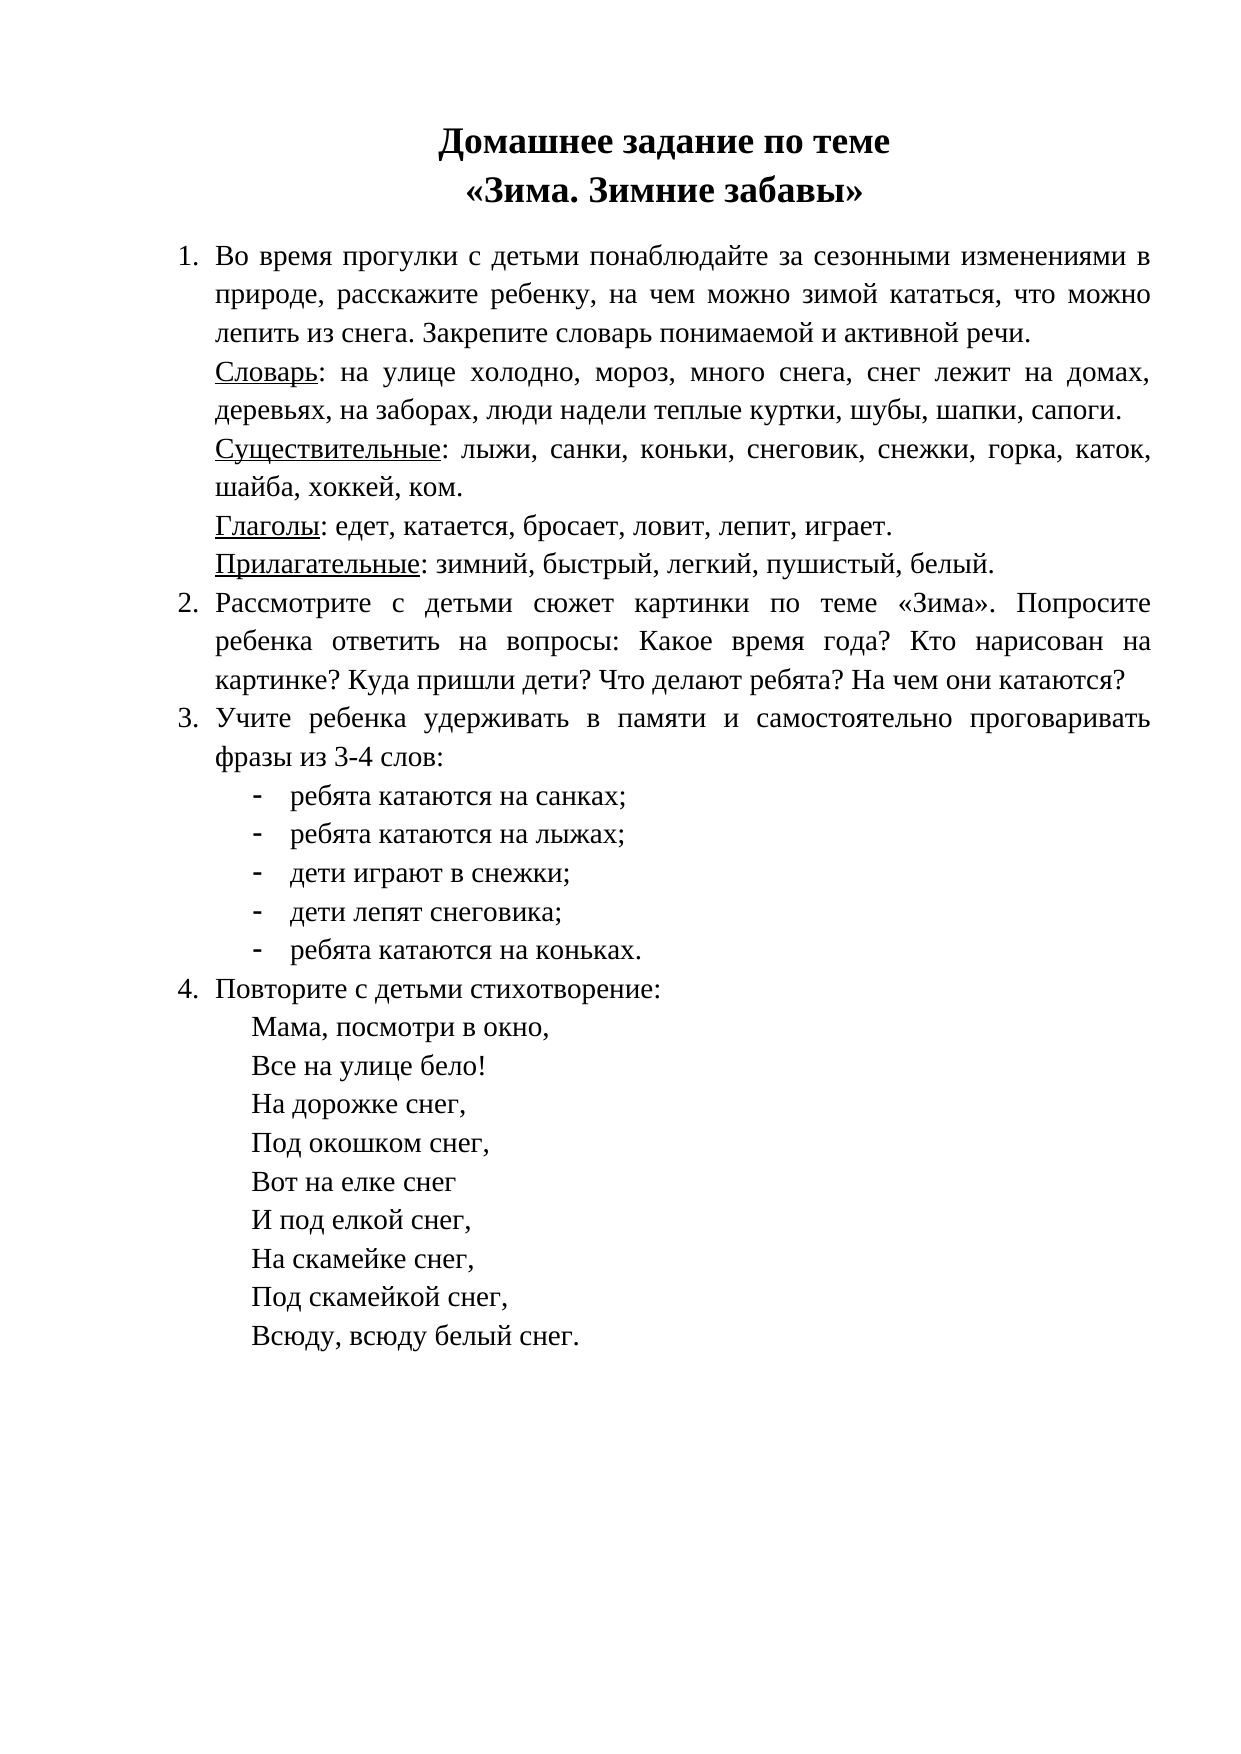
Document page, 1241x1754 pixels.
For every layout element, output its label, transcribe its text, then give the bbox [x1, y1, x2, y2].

list На дорожке снег, [251, 1087, 1152, 1120]
list Словарь: на улице холодно, мороз, много снега, снег лежит на домах, деревьях, на заборах, люди надели теплые куртки, шубы, шапки, сапоги. [215, 354, 1152, 426]
list И под елкой снег, [251, 1202, 1152, 1236]
list Под окошком снег, [251, 1125, 1152, 1159]
list Вот на елке снег [251, 1164, 1152, 1197]
list Повторите с детьми стихотворение: [177, 971, 1152, 1004]
list Учите ребенка удерживать в памяти и самостоятельно проговаривать фразы из 3-4 слов: [177, 701, 1152, 773]
list Во время прогулки с детьми понаблюдайте за сезонными изменениями в природе, расскажите ребенку, на чем можно зимой кататься, что можно лепить из снега. Закрепите словарь понимаемой и активной речи. [177, 238, 1152, 349]
text Домашнее задание по теме [177, 118, 1152, 161]
list Под скамейкой снег, [251, 1279, 1152, 1313]
list ребята катаются на коньках. [252, 932, 1152, 966]
list Мама, посмотри в окно, [251, 1009, 1152, 1043]
list дети лепят снеговика; [252, 894, 1152, 927]
list Рассмотрите с детьми сюжет картинки по теме «Зима». Попросите ребенка ответить на вопросы: Какое время года? Кто нарисован на картинке? Куда пришли дети? Что делают ребята? На чем они катаются? [177, 585, 1152, 696]
list Глаголы: едет, катается, бросает, ловит, лепит, играет. [215, 508, 1152, 541]
list дети играют в снежки; [252, 855, 1152, 889]
list Все на улице бело! [251, 1048, 1152, 1082]
list Существительные: лыжи, санки, коньки, снеговик, снежки, горка, каток, шайба, хоккей, ком. [215, 431, 1152, 503]
list Прилагательные: зимний, быстрый, легкий, пушистый, белый. [215, 546, 1152, 580]
text «Зима. Зимние забавы» [177, 168, 1152, 211]
list На скамейке снег, [251, 1241, 1152, 1274]
list ребята катаются на лыжах; [252, 816, 1152, 850]
list Всюду, всюду белый снег. [251, 1318, 1152, 1351]
list ребята катаются на санках; [252, 778, 1152, 811]
